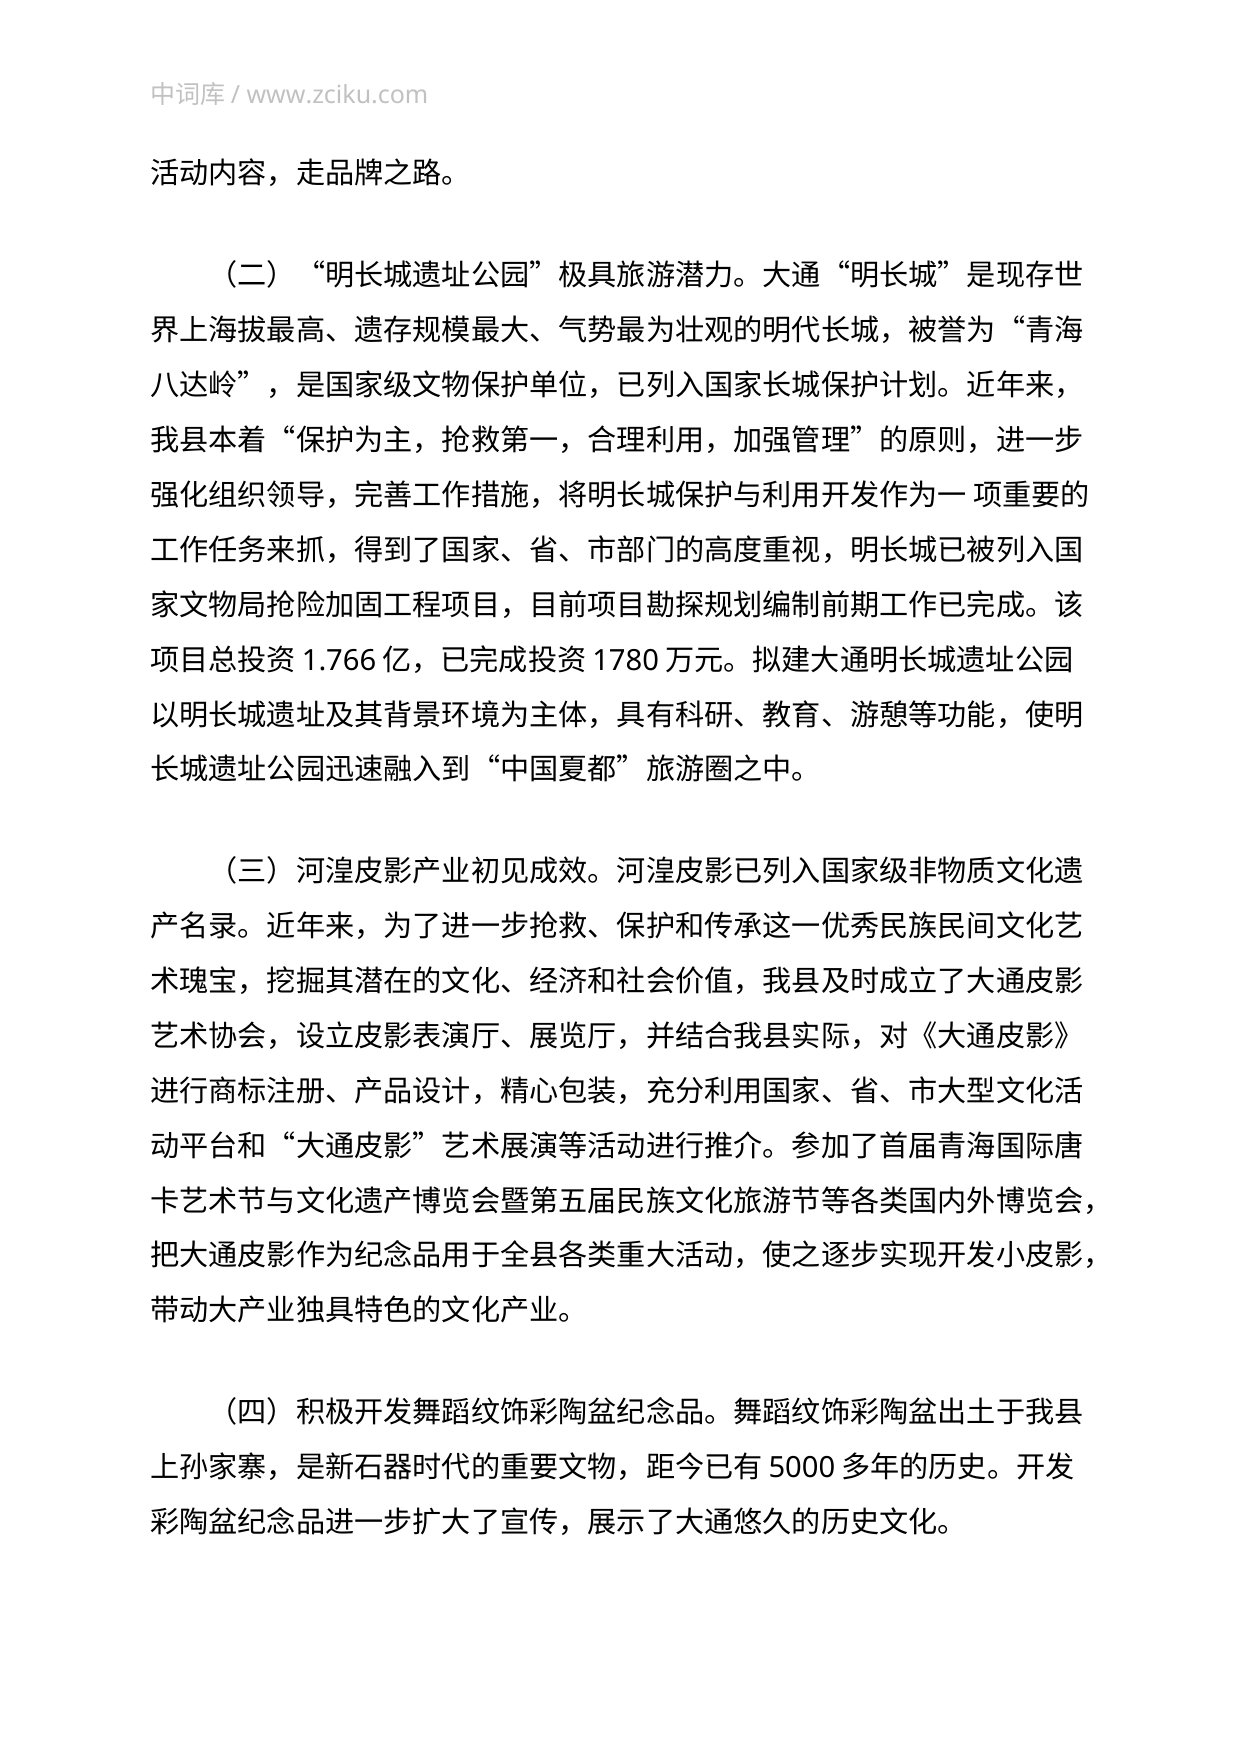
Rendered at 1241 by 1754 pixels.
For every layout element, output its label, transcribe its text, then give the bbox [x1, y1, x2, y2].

text （三）河湟皮影产业初见成效。河湟皮影已列入国家级非物质文化遗产名录。近年来，为了进一步抢救、保护和传承这一优秀民族民间文化艺术瑰宝，挖掘其潜在的文化、经济和社会价值，我县及时成立了大通皮影艺术协会，设立皮影表演厅、展览厅，并结合我县实际，对《大通皮影》进行商标注册、产品设计，精心包装，充分利用国家、省、市大型文化活动平台和“大通皮影”艺术展演等活动进行推介。参加了首届青海国际唐卡艺术节与文化遗产博览会暨第五届民族文化旅游节等各类国内外博览会，把大通皮影作为纪念品用于全县各类重大活动，使之逐步实现开发小皮影，带动大产业独具特色的文化产业。 [150, 848, 1090, 1329]
text （二）“明长城遗址公园”极具旅游潜力。大通“明长城”是现存世界上海拔最高、遗存规模最大、气势最为壮观的明代长城，被誉为“青海八达岭”，是国家级文物保护单位，已列入国家长城保护计划。近年来，我县本着“保护为主，抢救第一，合理利用，加强管理”的原则，进一步强化组织领导，完善工作措施，将明长城保护与利用开发作为一 项重要的工作任务来抓，得到了国家、省、市部门的高度重视，明长城已被列入国家文物局抢险加固工程项目，目前项目勘探规划编制前期工作已完成。该项目总投资1.766亿，已完成投资1780万元。拟建大通明长城遗址公园以明长城遗址及其背景环境为主体，具有科研、教育、游憩等功能，使明长城遗址公园迅速融入到“中国夏都”旅游圈之中。 [150, 252, 1090, 788]
text （四）积极开发舞蹈纹饰彩陶盆纪念品。舞蹈纹饰彩陶盆出土于我县上孙家寨，是新石器时代的重要文物，距今已有5000多年的历史。开发彩陶盆纪念品进一步扩大了宣传，展示了大通悠久的历史文化。 [150, 1389, 1090, 1541]
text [150, 150, 1090, 192]
